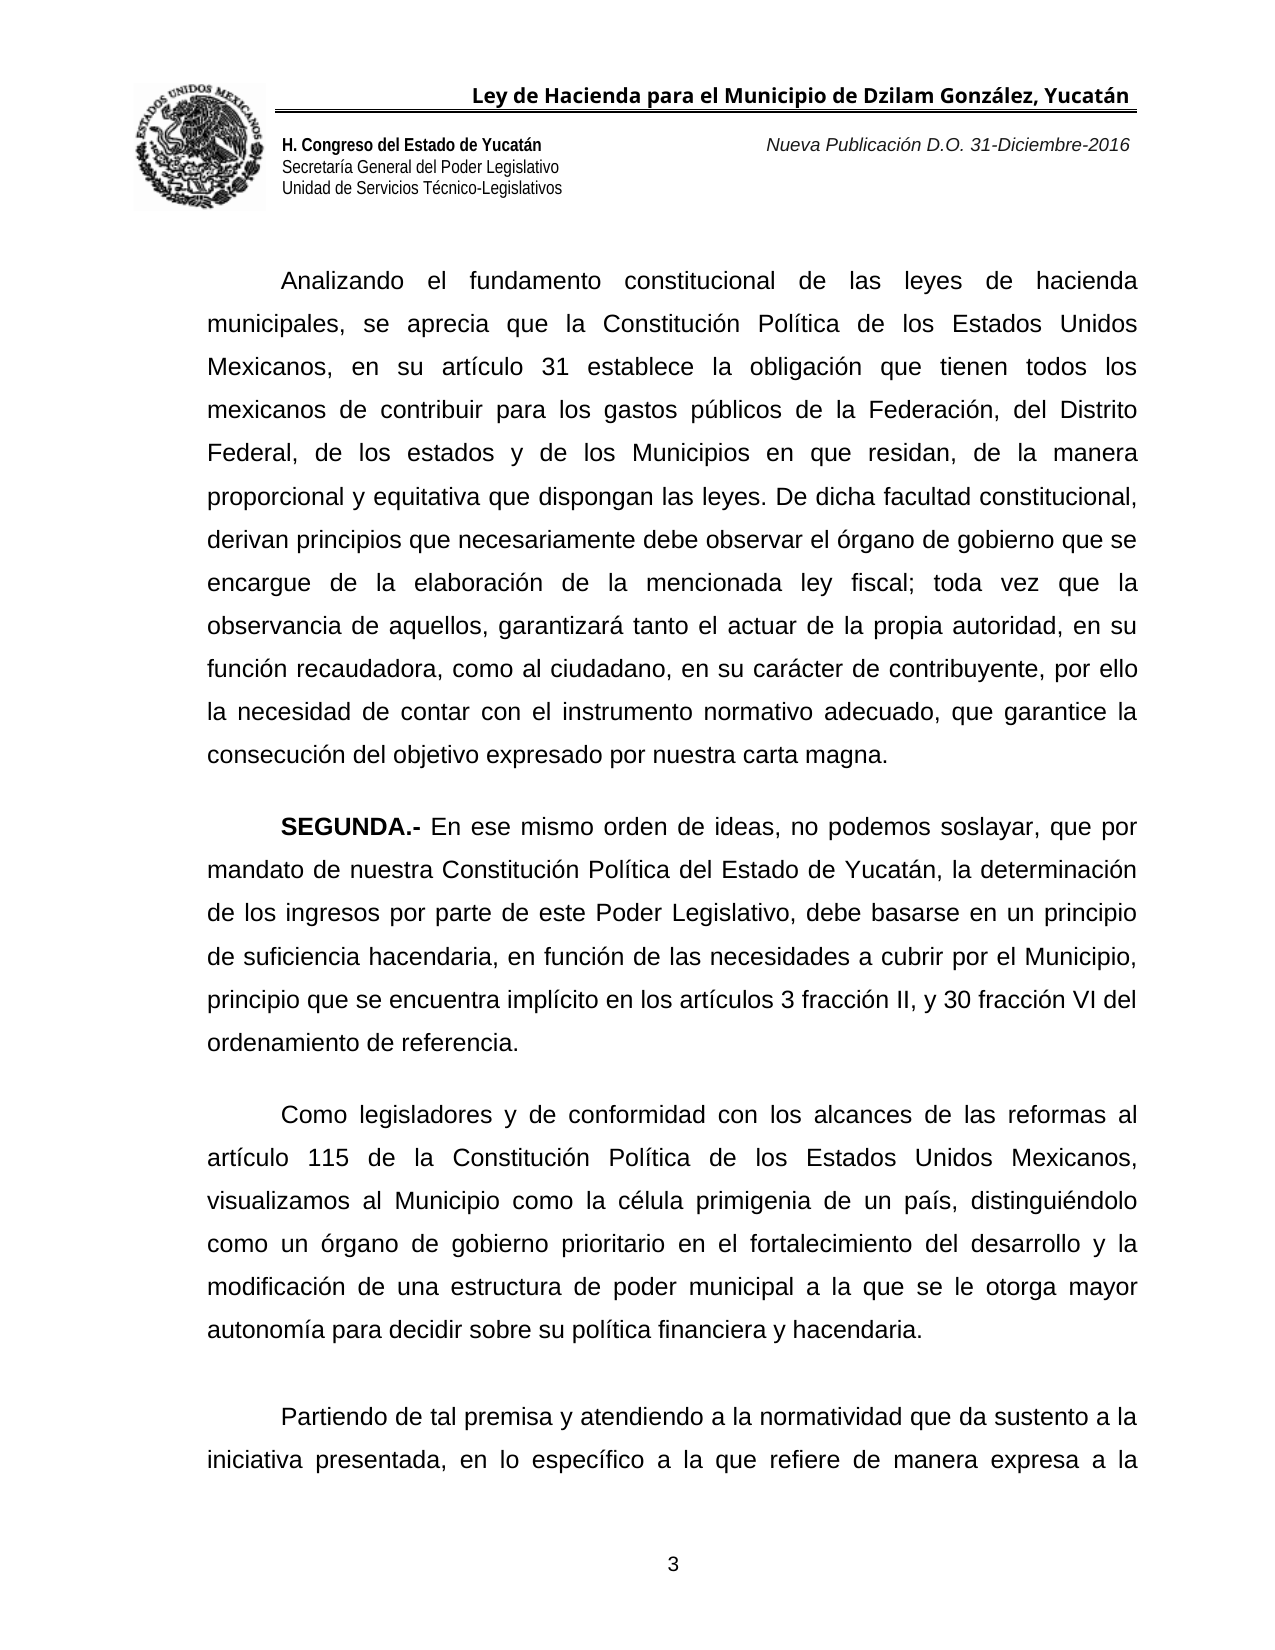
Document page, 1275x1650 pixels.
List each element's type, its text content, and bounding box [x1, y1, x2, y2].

text SEGUNDA.- En ese mismo orden de ideas, no podemos soslayar, que por mandato de nuestra Constitución Política del Estado de Yucatán, la determinación de los ingresos por parte de este Poder Legislativo, debe basarse en un principio de suficiencia hacendaria, en función de las necesidades a cubrir por el Municipio, principio que se encuentra implícito en los artículos 3 fracción II, y 30 fracción VI del ordenamiento de referencia. [207, 812, 1139, 1056]
text Como legisladores y de conformidad con los alcances de las reformas al artículo 115 de la Constitución Política de los Estados Unidos Mexicanos, visualizamos al Municipio como la célula primigenia de un país, distinguiéndolo como un órgano de gobierno prioritario en el fortalecimiento del desarrollo y la modificación de una estructura de poder municipal a la que se le otorga mayor autonomía para decidir sobre su política financiera y hacendaria. [207, 1099, 1139, 1344]
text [207, 1401, 1139, 1473]
text Analizando el fundamento constitucional de las leyes de hacienda municipales, se aprecia que la Constitución Política de los Estados Unidos Mexicanos, en su artículo 31 establece la obligación que tienen todos los mexicanos de contribuir para los gastos públicos de la Federación, del Distrito Federal, de los estados y de los Municipios en que residan, de la manera proporcional y equitativa que dispongan las leyes. De dicha facultad constitucional, derivan principios que necesariamente debe observar el órgano de gobierno que se encargue de la elaboración de la mencionada ley fiscal; toda vez que la observancia de aquellos, garantizará tanto el actuar de la propia autoridad, en su función recaudadora, como al ciudadano, en su carácter de contribuyente, por ello la necesidad de contar con el instrumento normativo adecuado, que garantice la consecución del objetivo expresado por nuestra carta magna. [207, 266, 1139, 769]
